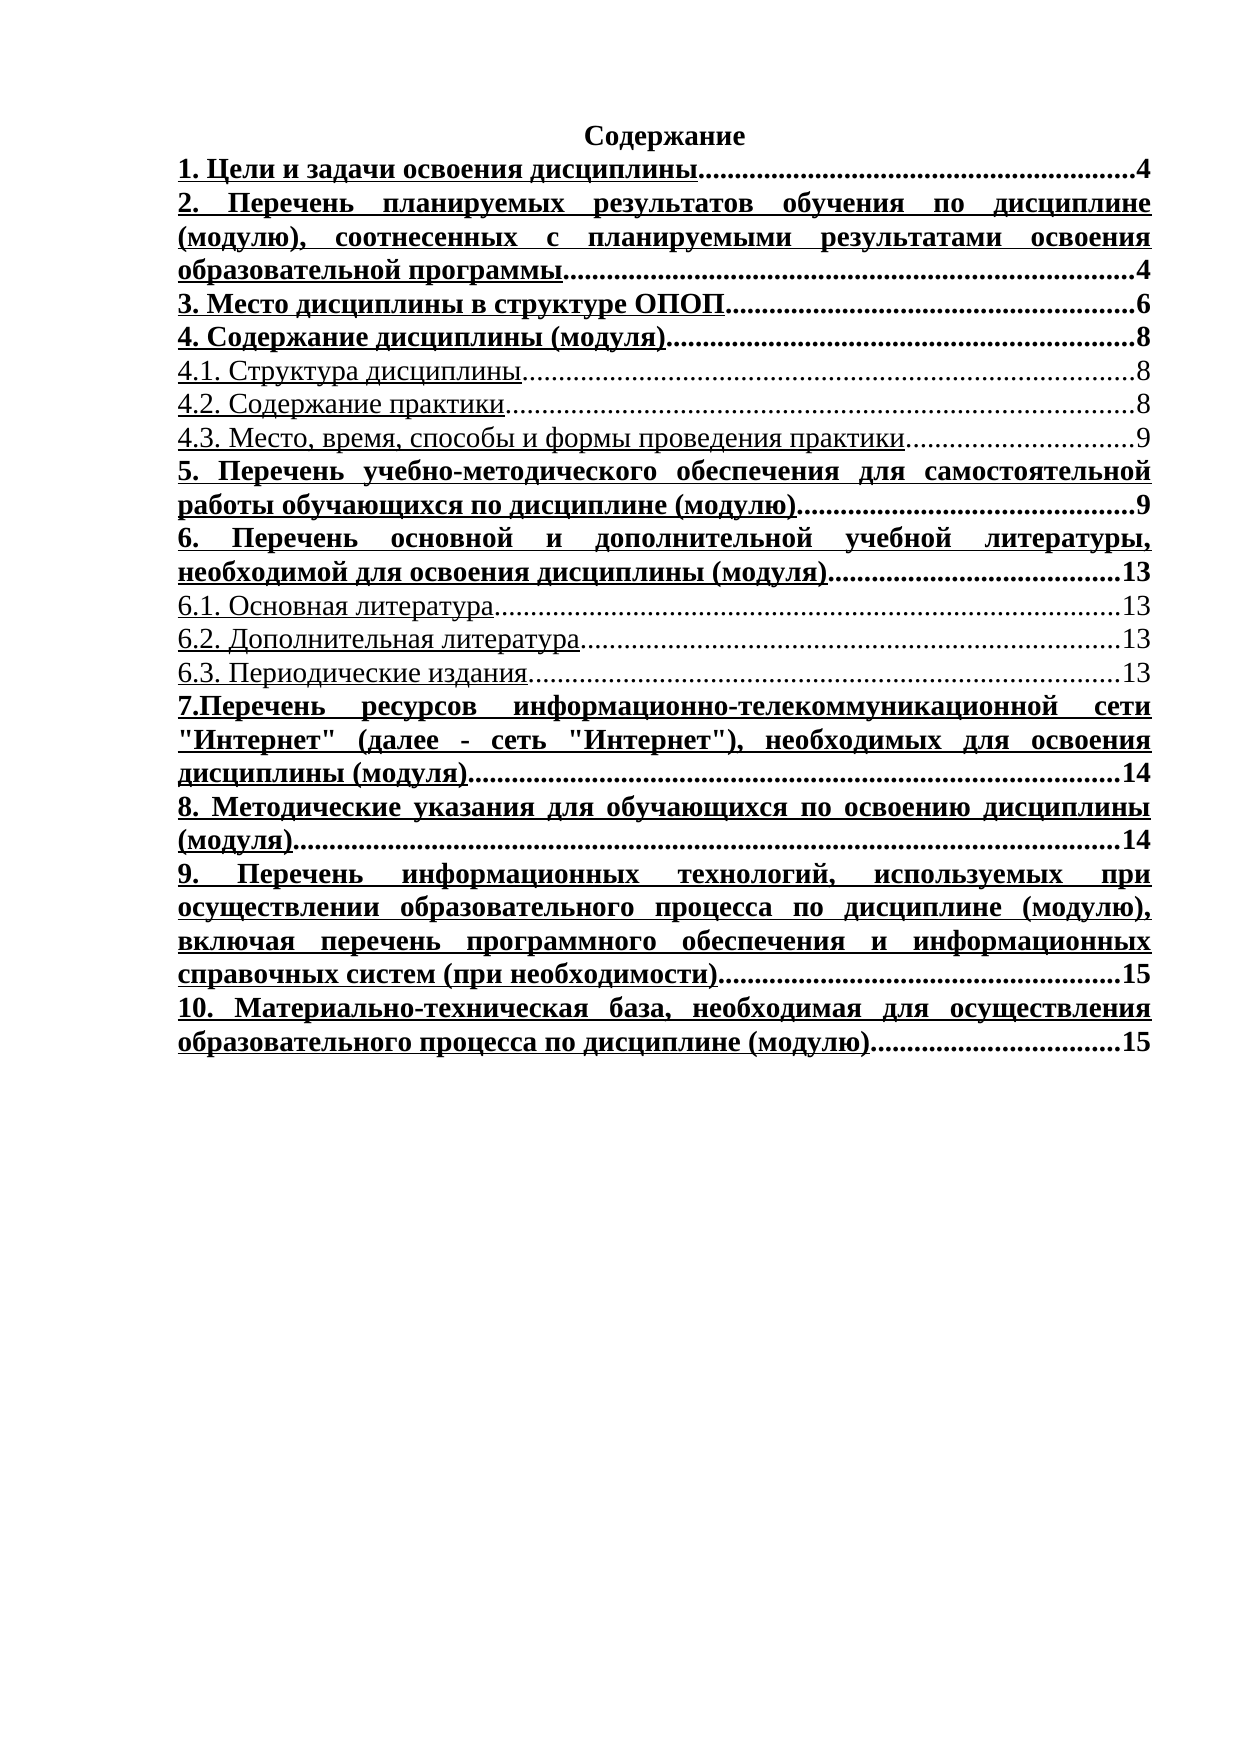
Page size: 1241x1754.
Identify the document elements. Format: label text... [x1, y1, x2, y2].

text 6.3. Периодические издания 13 [177, 655, 1152, 688]
text 10. Материально-техническая база, необходимая для осуществления образовательного процесса по дисциплине (модулю) 15 [177, 990, 1152, 1019]
text 7.Перечень ресурсов информационно-телекоммуникационной сети "Интернет" (далее - сеть "Интернет"), необходимых для освоения дисциплины (модуля) 14 [177, 752, 1152, 789]
text 8. Методические указания для обучающихся по освоению дисциплины (модуля) 14 [177, 789, 1152, 856]
text 2. Перечень планируемых результатов обучения по дисциплине (модулю), соотнесенных с планируемыми результатами освоения образовательной программы 4 [177, 249, 1152, 286]
text 2. Перечень планируемых результатов обучения по дисциплине (модулю), соотнесенных с планируемыми результатами освоения образовательной программы 4 [177, 215, 1152, 248]
text 5. Перечень учебно-методического обеспечения для самостоятельной работы обучающихся по дисциплине (модулю) 9 [177, 484, 1152, 521]
text 4.3. Место, время, способы и формы проведения практики 9 [177, 420, 1152, 453]
text 4. Содержание дисциплины (модуля) 8 [177, 319, 1152, 353]
text Содержание [177, 118, 1152, 152]
text 9. Перечень информационных технологий, используемых при осуществлении образовательного процесса по дисциплине (модулю), включая перечень программного обеспечения и информационных справочных систем (при необходимости) 15 [177, 886, 1152, 919]
text 9. Перечень информационных технологий, используемых при осуществлении образовательного процесса по дисциплине (модулю), включая перечень программного обеспечения и информационных справочных систем (при необходимости) 15 [177, 920, 1152, 952]
text 1. Цели и задачи освоения дисциплины 4 [177, 152, 1152, 185]
text 10. Материально-техническая база, необходимая для осуществления образовательного процесса по дисциплине (модулю) 15 [177, 1020, 1152, 1057]
text 5. Перечень учебно-методического обеспечения для самостоятельной работы обучающихся по дисциплине (модулю) 9 [177, 453, 1152, 483]
text 7.Перечень ресурсов информационно-телекоммуникационной сети "Интернет" (далее - сеть "Интернет"), необходимых для освоения дисциплины (модуля) 14 [177, 688, 1152, 717]
text 4.1. Структура дисциплины 8 [177, 353, 1152, 386]
text 6. Перечень основной и дополнительной учебной литературы, необходимой для освоения дисциплины (модуля) 13 [177, 551, 1152, 588]
text 3. Место дисциплины в структуре ОПОП 6 [177, 286, 1152, 319]
text 4.2. Содержание практики 8 [177, 386, 1152, 420]
text 6. Перечень основной и дополнительной учебной литературы, необходимой для освоения дисциплины (модуля) 13 [177, 521, 1152, 550]
text 2. Перечень планируемых результатов обучения по дисциплине (модулю), соотнесенных с планируемыми результатами освоения образовательной программы 4 [177, 185, 1152, 214]
text 6.1. Основная литература 13 [177, 588, 1152, 621]
text 9. Перечень информационных технологий, используемых при осуществлении образовательного процесса по дисциплине (модулю), включая перечень программного обеспечения и информационных справочных систем (при необходимости) 15 [177, 953, 1152, 990]
text 6.2. Дополнительная литература 13 [177, 621, 1152, 655]
text 7.Перечень ресурсов информационно-телекоммуникационной сети "Интернет" (далее - сеть "Интернет"), необходимых для освоения дисциплины (модуля) 14 [177, 718, 1152, 751]
text 9. Перечень информационных технологий, используемых при осуществлении образовательного процесса по дисциплине (модулю), включая перечень программного обеспечения и информационных справочных систем (при необходимости) 15 [177, 856, 1152, 885]
